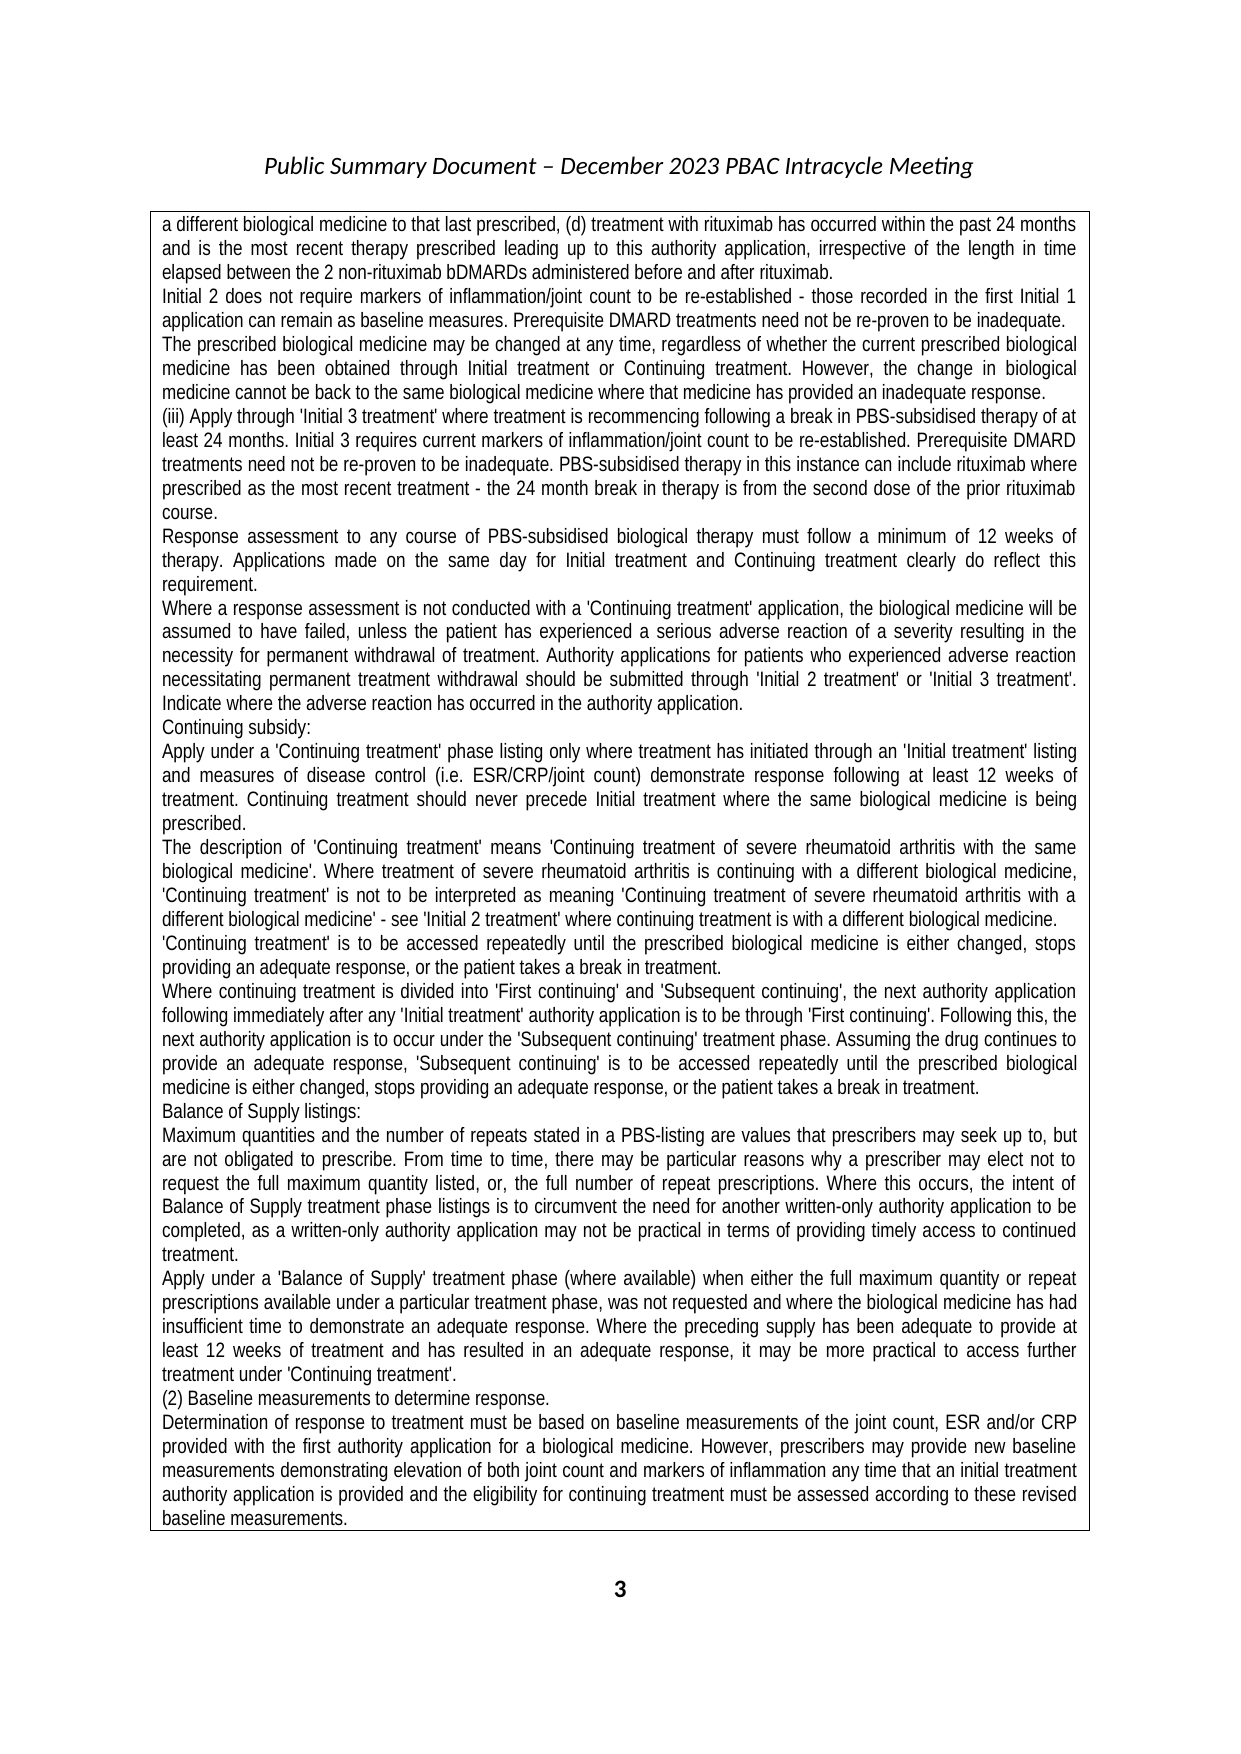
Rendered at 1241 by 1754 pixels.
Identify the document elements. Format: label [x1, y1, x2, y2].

table_cell [151, 212, 1089, 1530]
